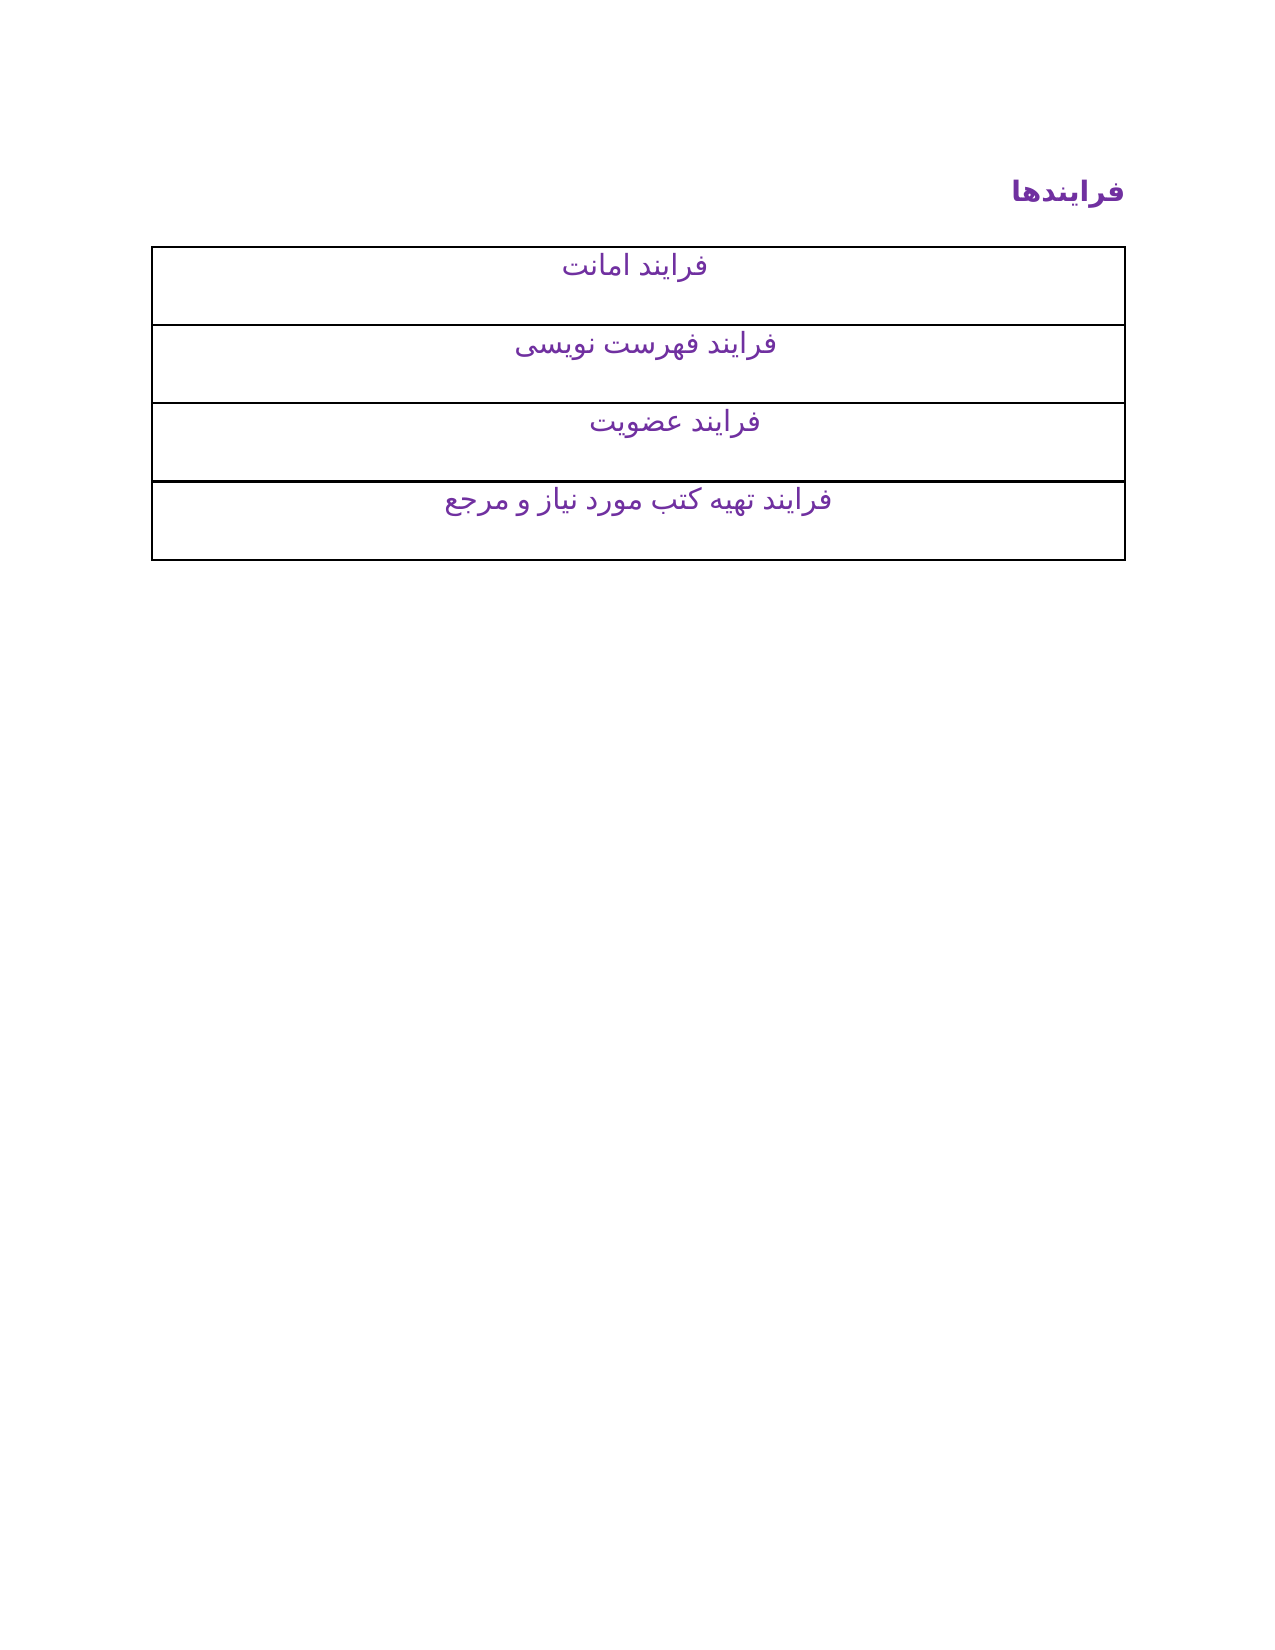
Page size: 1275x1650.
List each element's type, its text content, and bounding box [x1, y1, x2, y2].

table_cell فرایند فهرست نویسی [153, 326, 1124, 402]
text فرایندها [150, 175, 1125, 208]
table_cell فرایند تهیه کتب مورد نیاز و مرجع [153, 483, 1124, 558]
table_cell فرایند عضویت [153, 404, 1124, 480]
table_header فرایند امانت [153, 248, 1124, 324]
